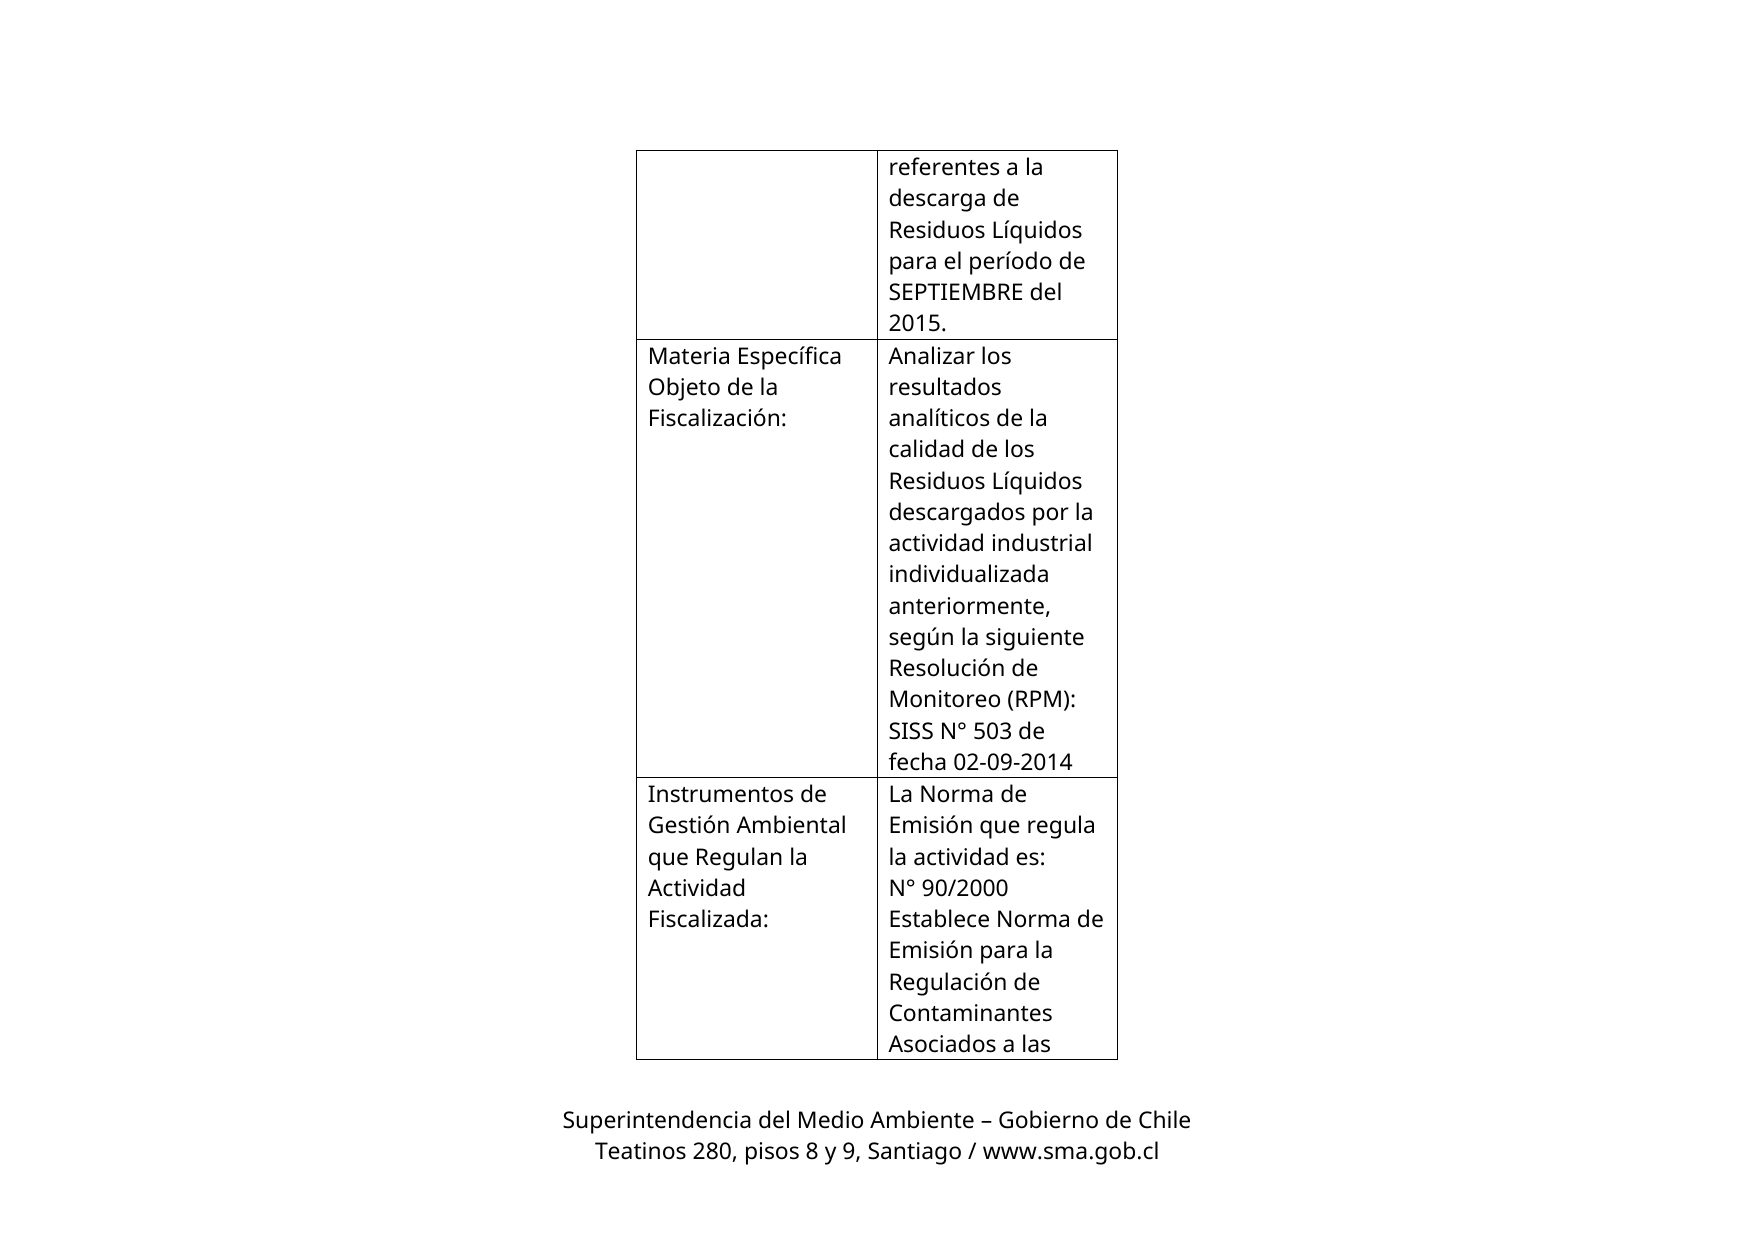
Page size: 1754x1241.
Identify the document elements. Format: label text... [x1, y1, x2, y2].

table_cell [637, 778, 877, 1059]
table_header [878, 151, 1117, 338]
table_cell Analizar los resultados analíticos de la calidad de los Residuos Líquidos descargados por la actividad industrial individualizada anteriormente, según la siguiente Resolución de Monitoreo (RPM): SISS N° 503 de fecha 02-09-2014 [878, 340, 1117, 777]
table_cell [878, 778, 1117, 1059]
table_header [637, 151, 877, 338]
table_cell Materia Específica Objeto de la Fiscalización: [637, 340, 877, 777]
